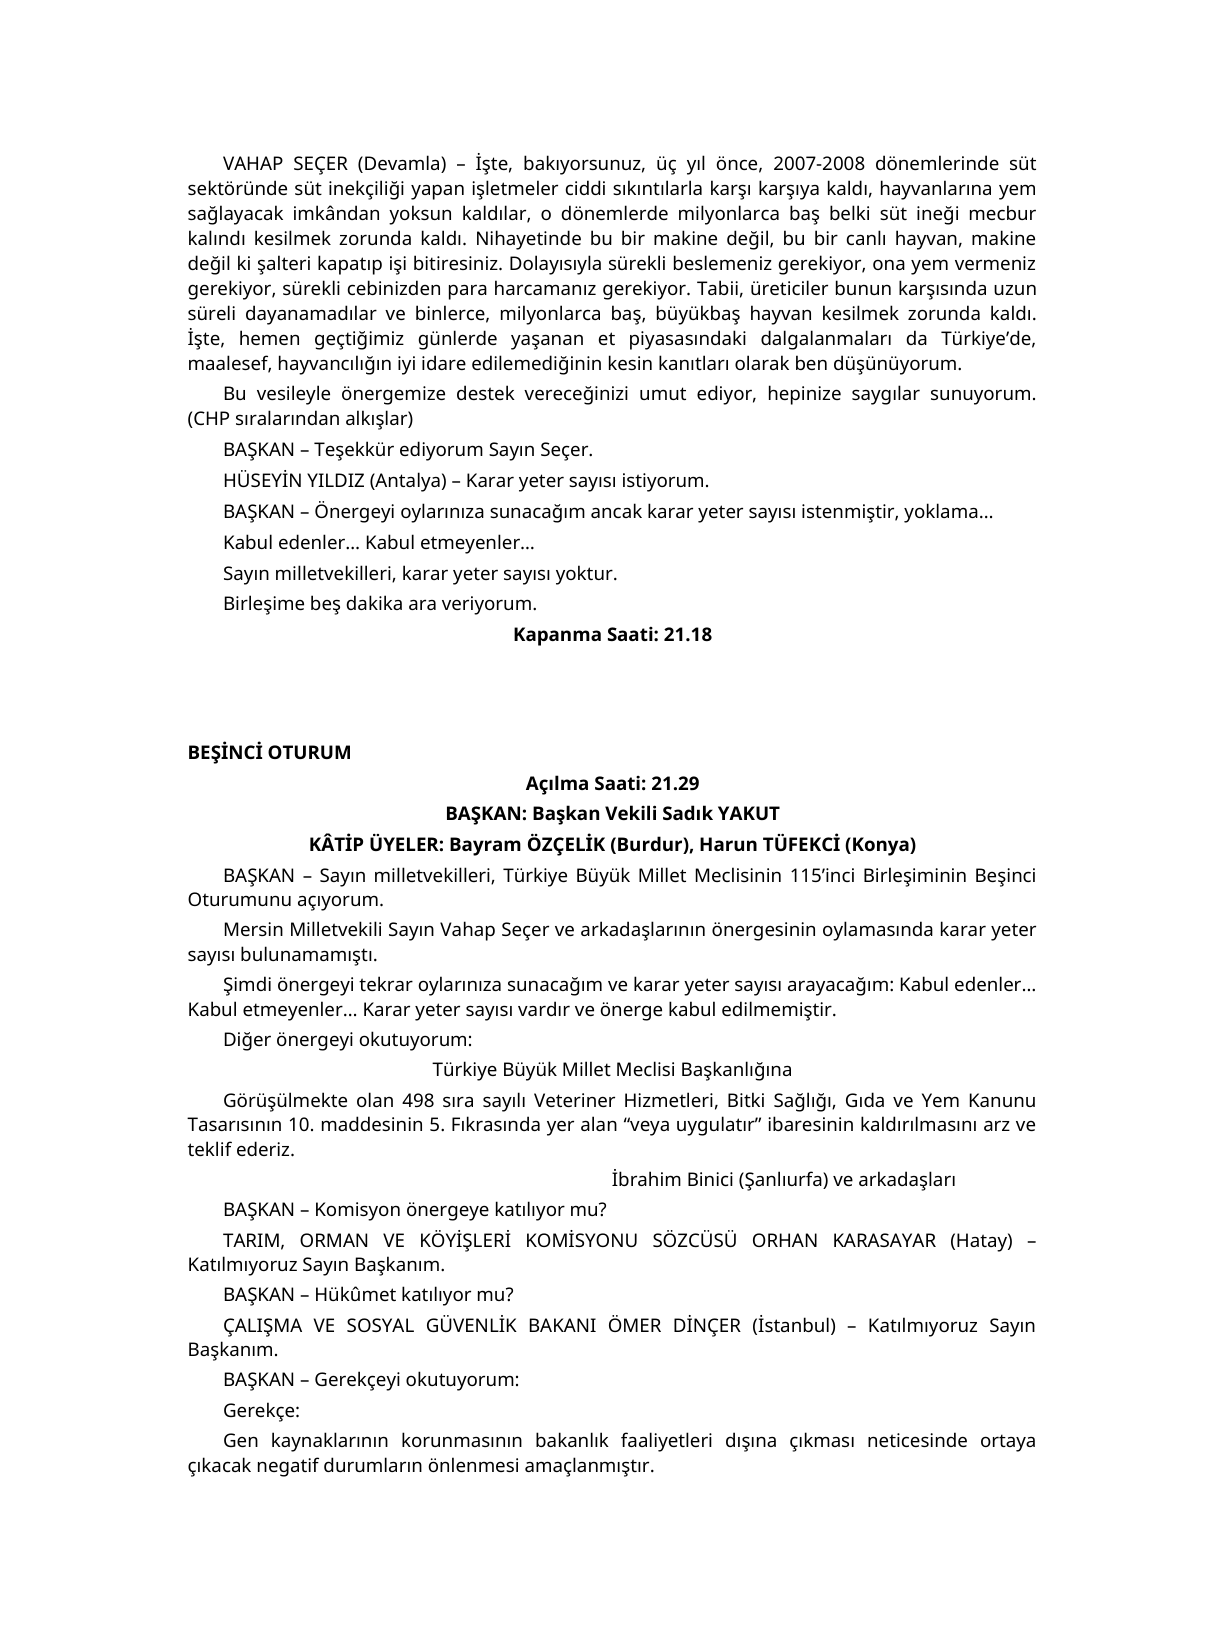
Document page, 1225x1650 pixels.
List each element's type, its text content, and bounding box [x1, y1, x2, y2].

text Mersin Milletvekili Sayın Vahap Seçer ve arkadaşlarının önergesinin oylamasında karar yeter sayısı bulunamamıştı. [187, 917, 1037, 966]
text Sayın milletvekilleri, karar yeter sayısı yoktur. [187, 560, 1037, 585]
text Kabul edenler… Kabul etmeyenler… [187, 529, 1037, 554]
text VAHAP SEÇER (Devamla) – İşte, bakıyorsunuz, üç yıl önce, 2007-2008 dönemlerinde süt sektöründe süt inekçiliği yapan işletmeler ciddi sıkıntılarla karşı karşıya kaldı, hayvanlarına yem sağlayacak imkândan yoksun kaldılar, o dönemlerde milyonlarca baş belki süt ineği mecbur kalındı kesilmek zorunda kaldı. Nihayetinde bu bir makine değil, bu bir canlı hayvan, makine değil ki şalteri kapatıp işi bitiresiniz. Dolayısıyla sürekli beslemeniz gerekiyor, ona yem vermeniz gerekiyor, sürekli cebinizden para harcamanız gerekiyor. Tabii, üreticiler bunun karşısında uzun süreli dayanamadılar ve binlerce, milyonlarca baş, büyükbaş hayvan kesilmek zorunda kaldı. İşte, hemen geçtiğimiz günlerde yaşanan et piyasasındaki dalgalanmaları da Türkiye’de, maalesef, hayvancılığın iyi idare edilemediğinin kesin kanıtları olarak ben düşünüyorum. [187, 150, 1037, 375]
text Türkiye Büyük Millet Meclisi Başkanlığına [187, 1057, 1037, 1082]
text Diğer önergeyi okutuyorum: [187, 1027, 1037, 1051]
text Gerekçe: [187, 1398, 1037, 1422]
text Açılma Saati: 21.29 [187, 770, 1037, 795]
text BAŞKAN – Sayın milletvekilleri, Türkiye Büyük Millet Meclisinin 115’inci Birleşiminin Beşinci Oturumunu açıyorum. [187, 862, 1037, 911]
text Şimdi önergeyi tekrar oylarınıza sunacağım ve karar yeter sayısı arayacağım: Kabul edenler… Kabul etmeyenler… Karar yeter sayısı vardır ve önerge kabul edilmemiştir. [187, 972, 1037, 1021]
text KÂTİP ÜYELER: Bayram ÖZÇELİK (Burdur), Harun TÜFEKCİ (Konya) [187, 832, 1037, 857]
text Gen kaynaklarının korunmasının bakanlık faaliyetleri dışına çıkması neticesinde ortaya çıkacak negatif durumların önlenmesi amaçlanmıştır. [187, 1428, 1037, 1477]
text BEŞİNCİ OTURUM [187, 714, 1037, 764]
text TARIM, ORMAN VE KÖYİŞLERİ KOMİSYONU SÖZCÜSÜ ORHAN KARASAYAR (Hatay) – Katılmıyoruz Sayın Başkanım. [187, 1227, 1037, 1276]
text BAŞKAN – Gerekçeyi okutuyorum: [187, 1367, 1037, 1392]
text HÜSEYİN YILDIZ (Antalya) – Karar yeter sayısı istiyorum. [187, 467, 1037, 492]
text BAŞKAN – Komisyon önergeye katılıyor mu? [187, 1197, 1037, 1222]
text BAŞKAN: Başkan Vekili Sadık YAKUT [187, 801, 1037, 826]
text Bu vesileyle önergemize destek vereceğinizi umut ediyor, hepinize saygılar sunuyorum. (CHP sıralarından alkışlar) [187, 381, 1037, 431]
text BAŞKAN – Teşekkür ediyorum Sayın Seçer. [187, 437, 1037, 462]
text Birleşime beş dakika ara veriyorum. [187, 591, 1037, 616]
text Görüşülmekte olan 498 sıra sayılı Veteriner Hizmetleri, Bitki Sağlığı, Gıda ve Yem Kanunu Tasarısının 10. maddesinin 5. Fıkrasında yer alan “veya uygulatır” ibaresinin kaldırılmasını arz ve teklif ederiz. [187, 1087, 1037, 1161]
text İbrahim Binici (Şanlıurfa) ve arkadaşları [187, 1167, 1037, 1191]
text BAŞKAN – Hükûmet katılıyor mu? [187, 1282, 1037, 1307]
text Kapanma Saati: 21.18 [187, 622, 1037, 647]
text BAŞKAN – Önergeyi oylarınıza sunacağım ancak karar yeter sayısı istenmiştir, yoklama… [187, 498, 1037, 523]
text ÇALIŞMA VE SOSYAL GÜVENLİK BAKANI ÖMER DİNÇER (İstanbul) – Katılmıyoruz Sayın Başkanım. [187, 1312, 1037, 1361]
